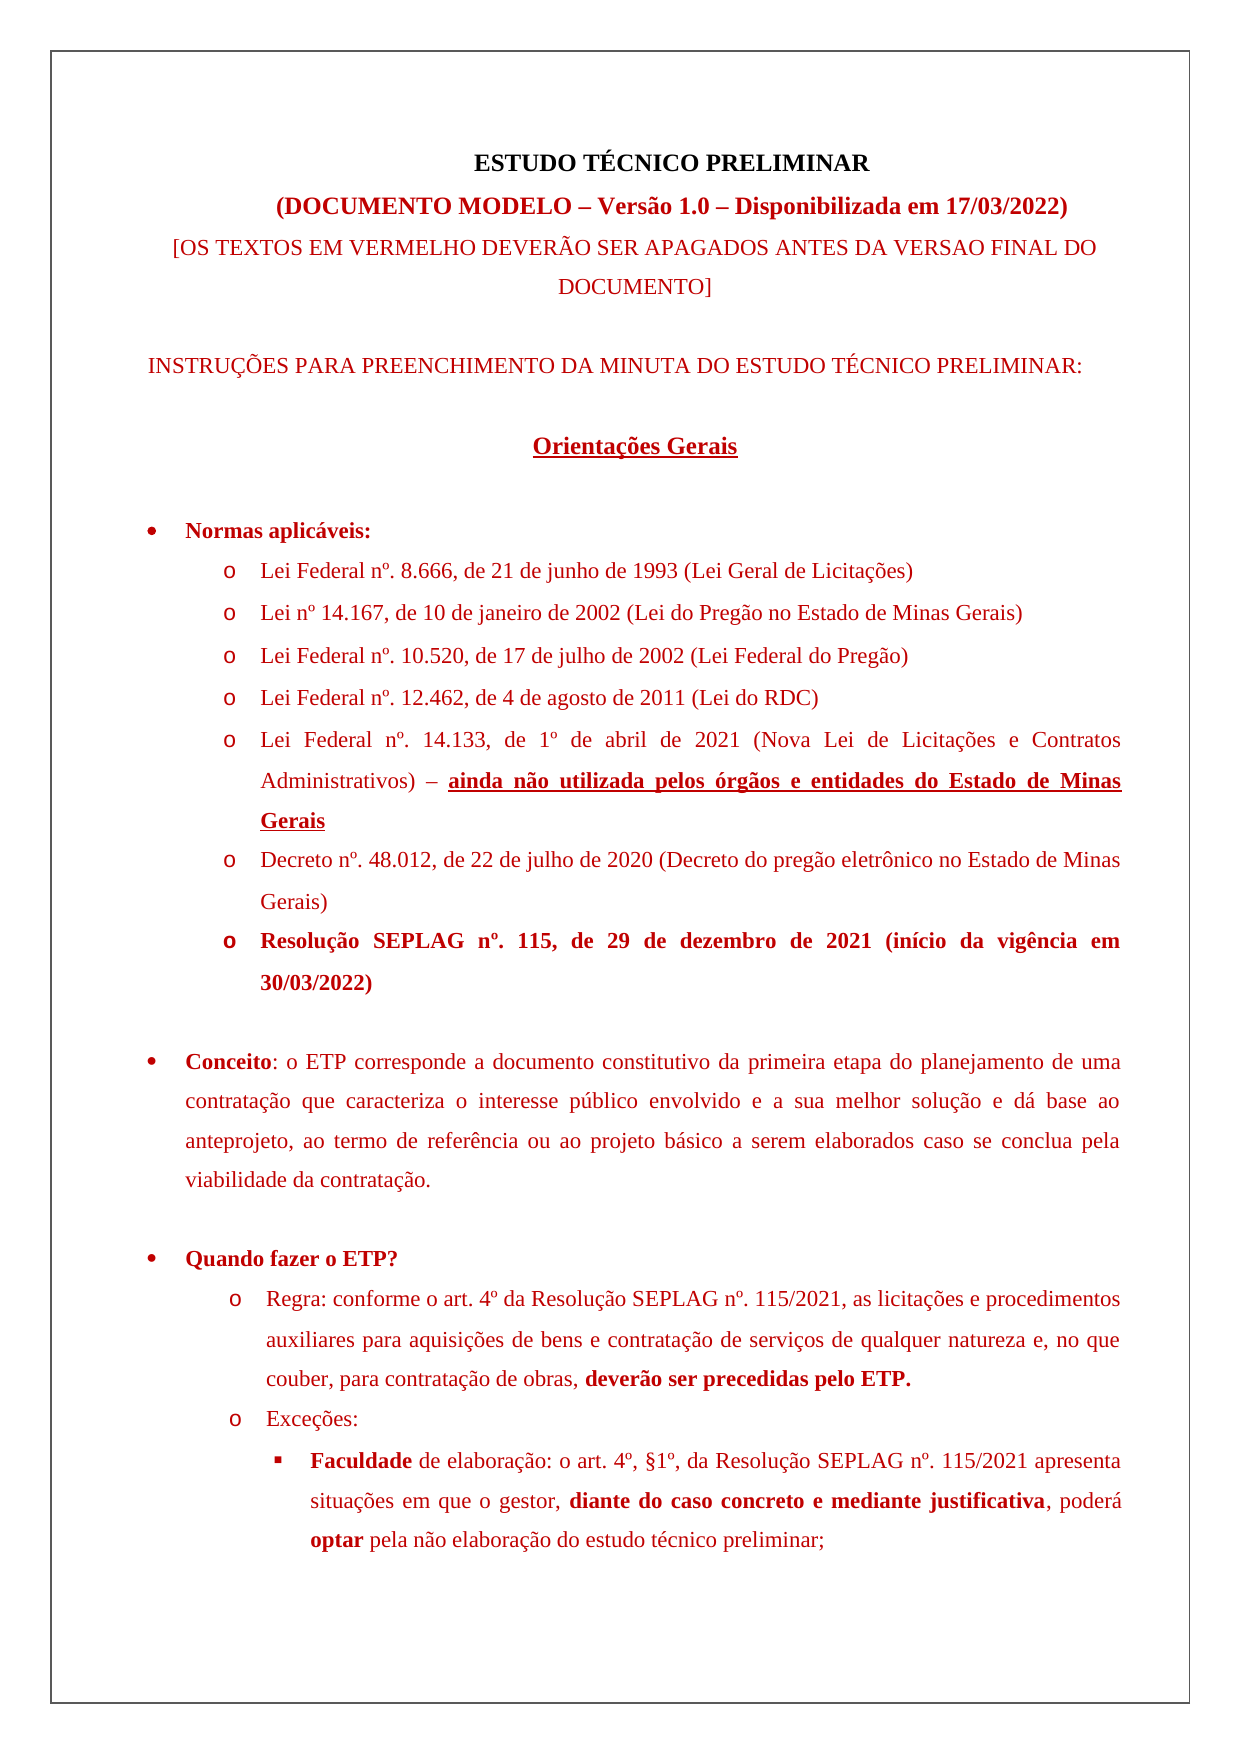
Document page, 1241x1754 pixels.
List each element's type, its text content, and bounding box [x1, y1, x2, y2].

list Lei nº 14.167, de 10 de janeiro de 2002 (Lei do Pregão no Estado de Minas Gerais) [223, 599, 1122, 628]
text Orientações Gerais [148, 431, 1122, 460]
list Lei Federal nº. 10.520, de 17 de julho de 2002 (Lei Federal do Pregão) [223, 642, 1122, 670]
text INSTRUÇÕES PARA PREENCHIMENTO DA MINUTA DO ESTUDO TÉCNICO PRELIMINAR: [148, 352, 1122, 379]
text ESTUDO TÉCNICO PRELIMINAR [148, 148, 1122, 176]
list Resolução SEPLAG nº. 115, de 29 de dezembro de 2021 (início da vigência em 30/03/2022) [223, 927, 1122, 995]
list Quando fazer o ETP? [148, 1245, 1122, 1271]
text [OS TEXTOS EM VERMELHO DEVERÃO SER APAGADOS ANTES DA VERSAO FINAL DO DOCUMENTO] [148, 234, 1122, 300]
list Normas aplicáveis: [148, 518, 1122, 544]
list Lei Federal nº. 8.666, de 21 de junho de 1993 (Lei Geral de Licitações) [223, 557, 1122, 585]
list Exceções: [228, 1405, 1122, 1433]
list Faculdade de elaboração: o art. 4º, §1º, da Resolução SEPLAG nº. 115/2021 apresenta situações em que o gestor, diante do caso concreto e mediante justificativa, poderá optar pela não elaboração do estudo técnico preliminar; [273, 1447, 1122, 1552]
list Conceito: o ETP corresponde a documento constitutivo da primeira etapa do planejamento de uma contratação que caracteriza o interesse público envolvido e a sua melhor solução e dá base ao anteprojeto, ao termo de referência ou ao projeto básico a serem elaborados caso se conclua pela viabilidade da contratação. [148, 1048, 1122, 1192]
list Lei Federal nº. 14.133, de 1º de abril de 2021 (Nova Lei de Licitações e Contratos Administrativos) – ainda não utilizada pelos órgãos e entidades do Estado de Minas Gerais [223, 726, 1122, 833]
list Lei Federal nº. 12.462, de 4 de agosto de 2011 (Lei do RDC) [223, 684, 1122, 712]
list Decreto nº. 48.012, de 22 de julho de 2020 (Decreto do pregão eletrônico no Estado de Minas Gerais) [223, 847, 1122, 914]
text (DOCUMENTO MODELO – Versão 1.0 – Disponibilizada em 17/03/2022) [148, 191, 1122, 219]
list Regra: conforme o art. 4º da Resolução SEPLAG nº. 115/2021, as licitações e procedimentos auxiliares para aquisições de bens e contratação de serviços de qualquer natureza e, no que couber, para contratação de obras, deverão ser precedidas pelo ETP. [228, 1284, 1122, 1392]
